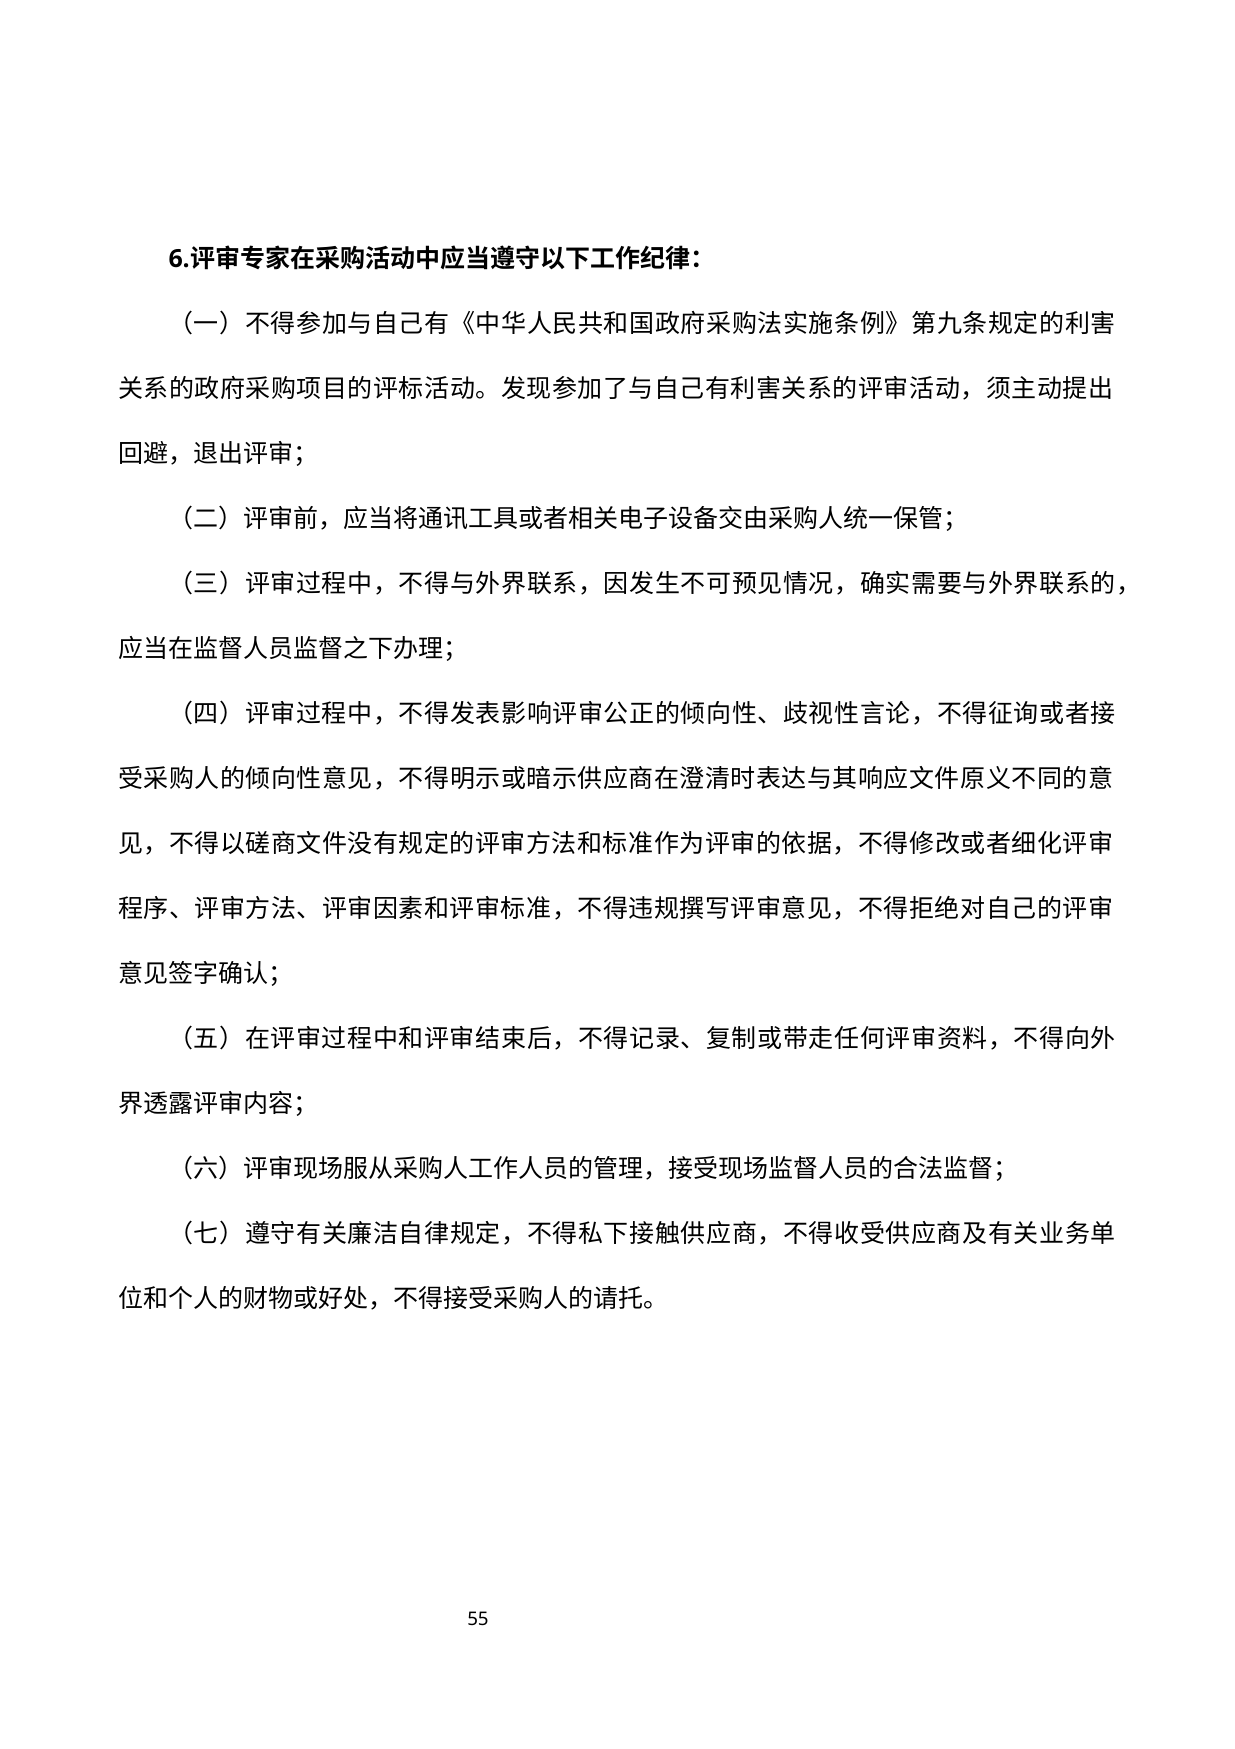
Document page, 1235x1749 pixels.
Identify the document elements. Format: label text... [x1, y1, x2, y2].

text （一）不得参加与自己有《中华人民共和国政府采购法实施条例》第九条规定的利害关系的政府采购项目的评标活动。发现参加了与自己有利害关系的评审活动，须主动提出回避，退出评审； [118, 289, 1116, 484]
text （七）遵守有关廉洁自律规定，不得私下接触供应商，不得收受供应商及有关业务单位和个人的财物或好处，不得接受采购人的请托。 [118, 1199, 1116, 1329]
text 6.评审专家在采购活动中应当遵守以下工作纪律： [118, 224, 1116, 289]
text （四）评审过程中，不得发表影响评审公正的倾向性、歧视性言论，不得征询或者接受采购人的倾向性意见，不得明示或暗示供应商在澄清时表达与其响应文件原义不同的意见，不得以磋商文件没有规定的评审方法和标准作为评审的依据，不得修改或者细化评审程序、评审方法、评审因素和评审标准，不得违规撰写评审意见，不得拒绝对自己的评审意见签字确认； [118, 679, 1116, 1004]
text （二）评审前，应当将通讯工具或者相关电子设备交由采购人统一保管； [118, 484, 1116, 549]
text （三）评审过程中，不得与外界联系，因发生不可预见情况，确实需要与外界联系的，应当在监督人员监督之下办理； [118, 549, 1116, 679]
text （五）在评审过程中和评审结束后，不得记录、复制或带走任何评审资料，不得向外界透露评审内容； [118, 1004, 1116, 1134]
text （六）评审现场服从采购人工作人员的管理，接受现场监督人员的合法监督； [118, 1134, 1116, 1199]
